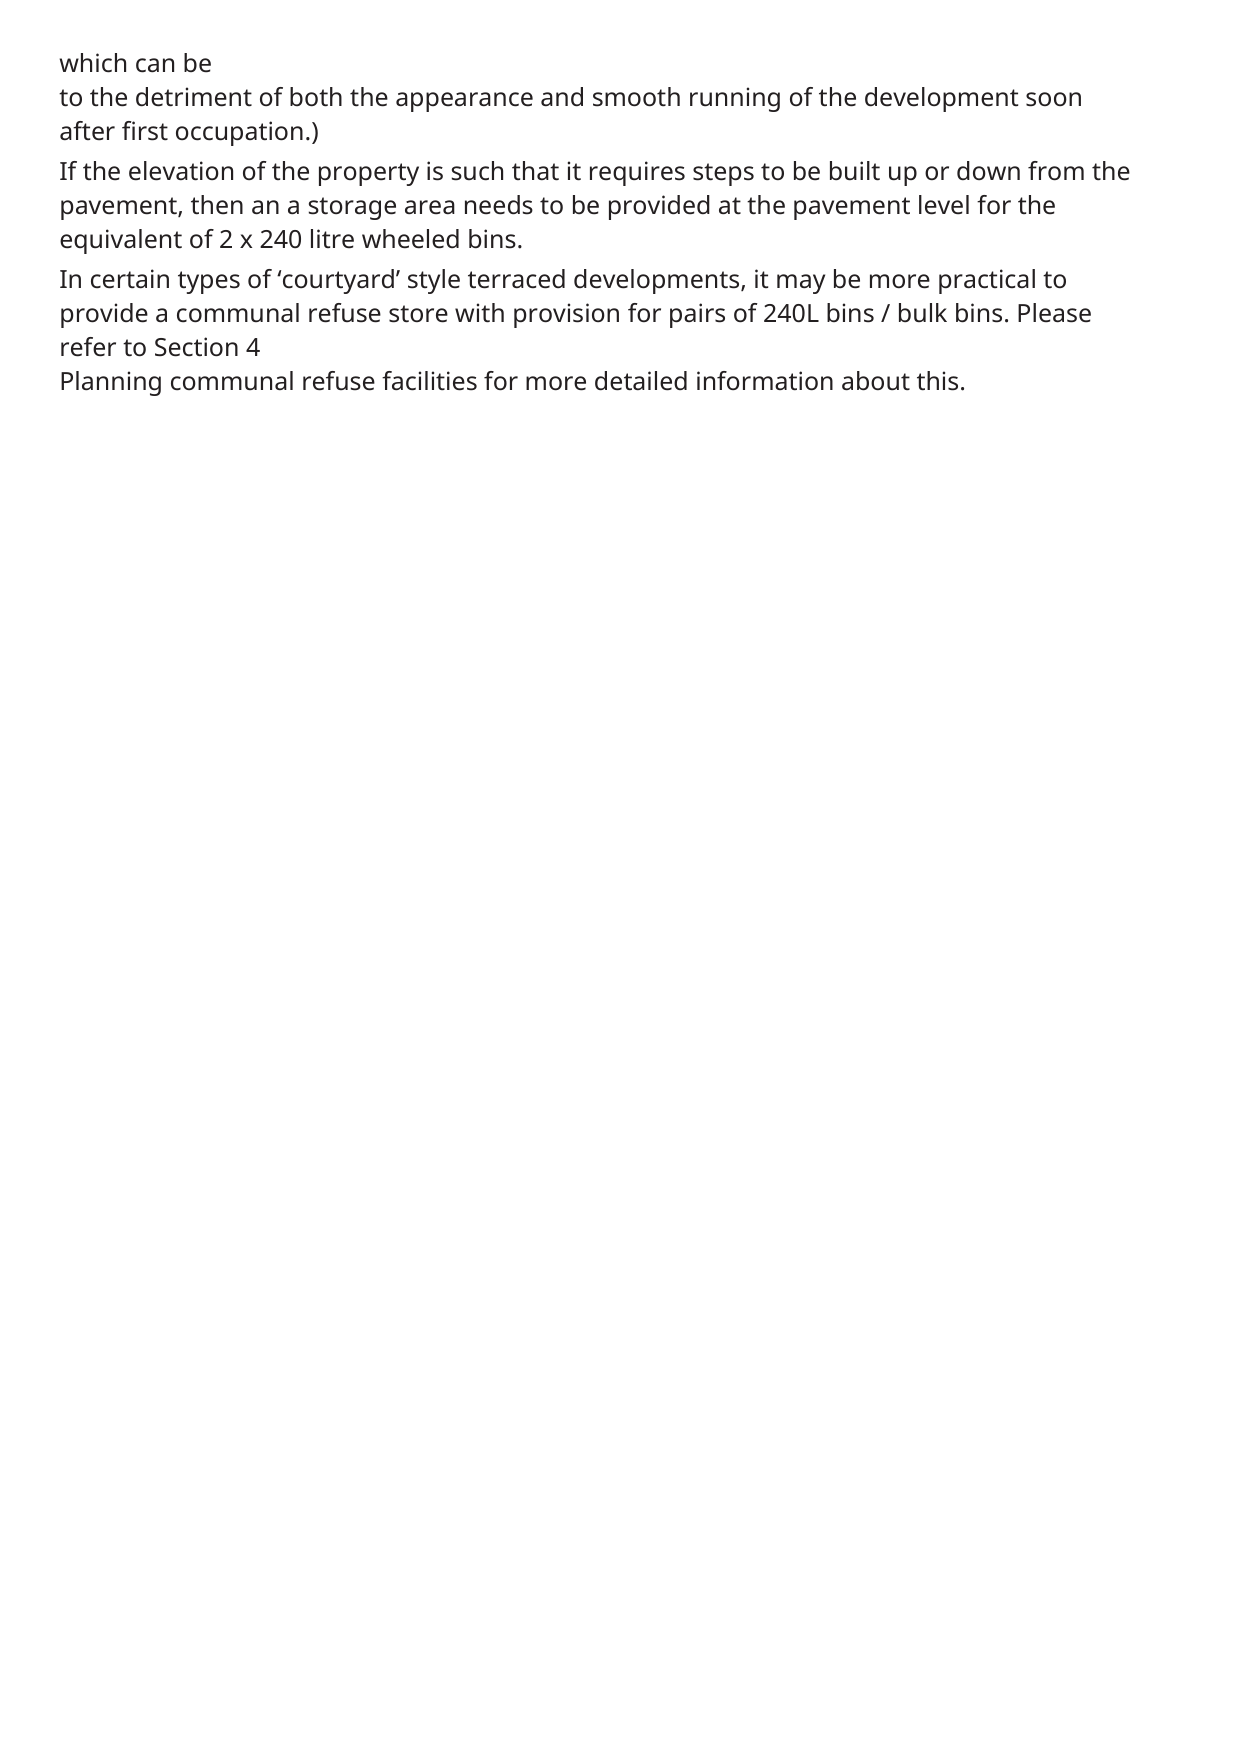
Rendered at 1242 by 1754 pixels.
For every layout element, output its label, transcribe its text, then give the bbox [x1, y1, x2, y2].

text If the elevation of the property is such that it requires steps to be built up or down from the pavement, then an a storage area needs to be provided at the pavement level for the equivalent of 2 x 240 litre wheeled bins. [59, 154, 1180, 256]
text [59, 46, 1124, 80]
text In certain types of ‘courtyard’ style terraced developments, it may be more practical to provide a communal refuse store with provision for pairs of 240L bins / bulk bins. Please refer to Section 4 [59, 262, 1136, 364]
text Planning communal refuse facilities for more detailed information about this. [59, 364, 1194, 398]
text to the detriment of both the appearance and smooth running of the development soon after first occupation.) [59, 80, 1131, 148]
